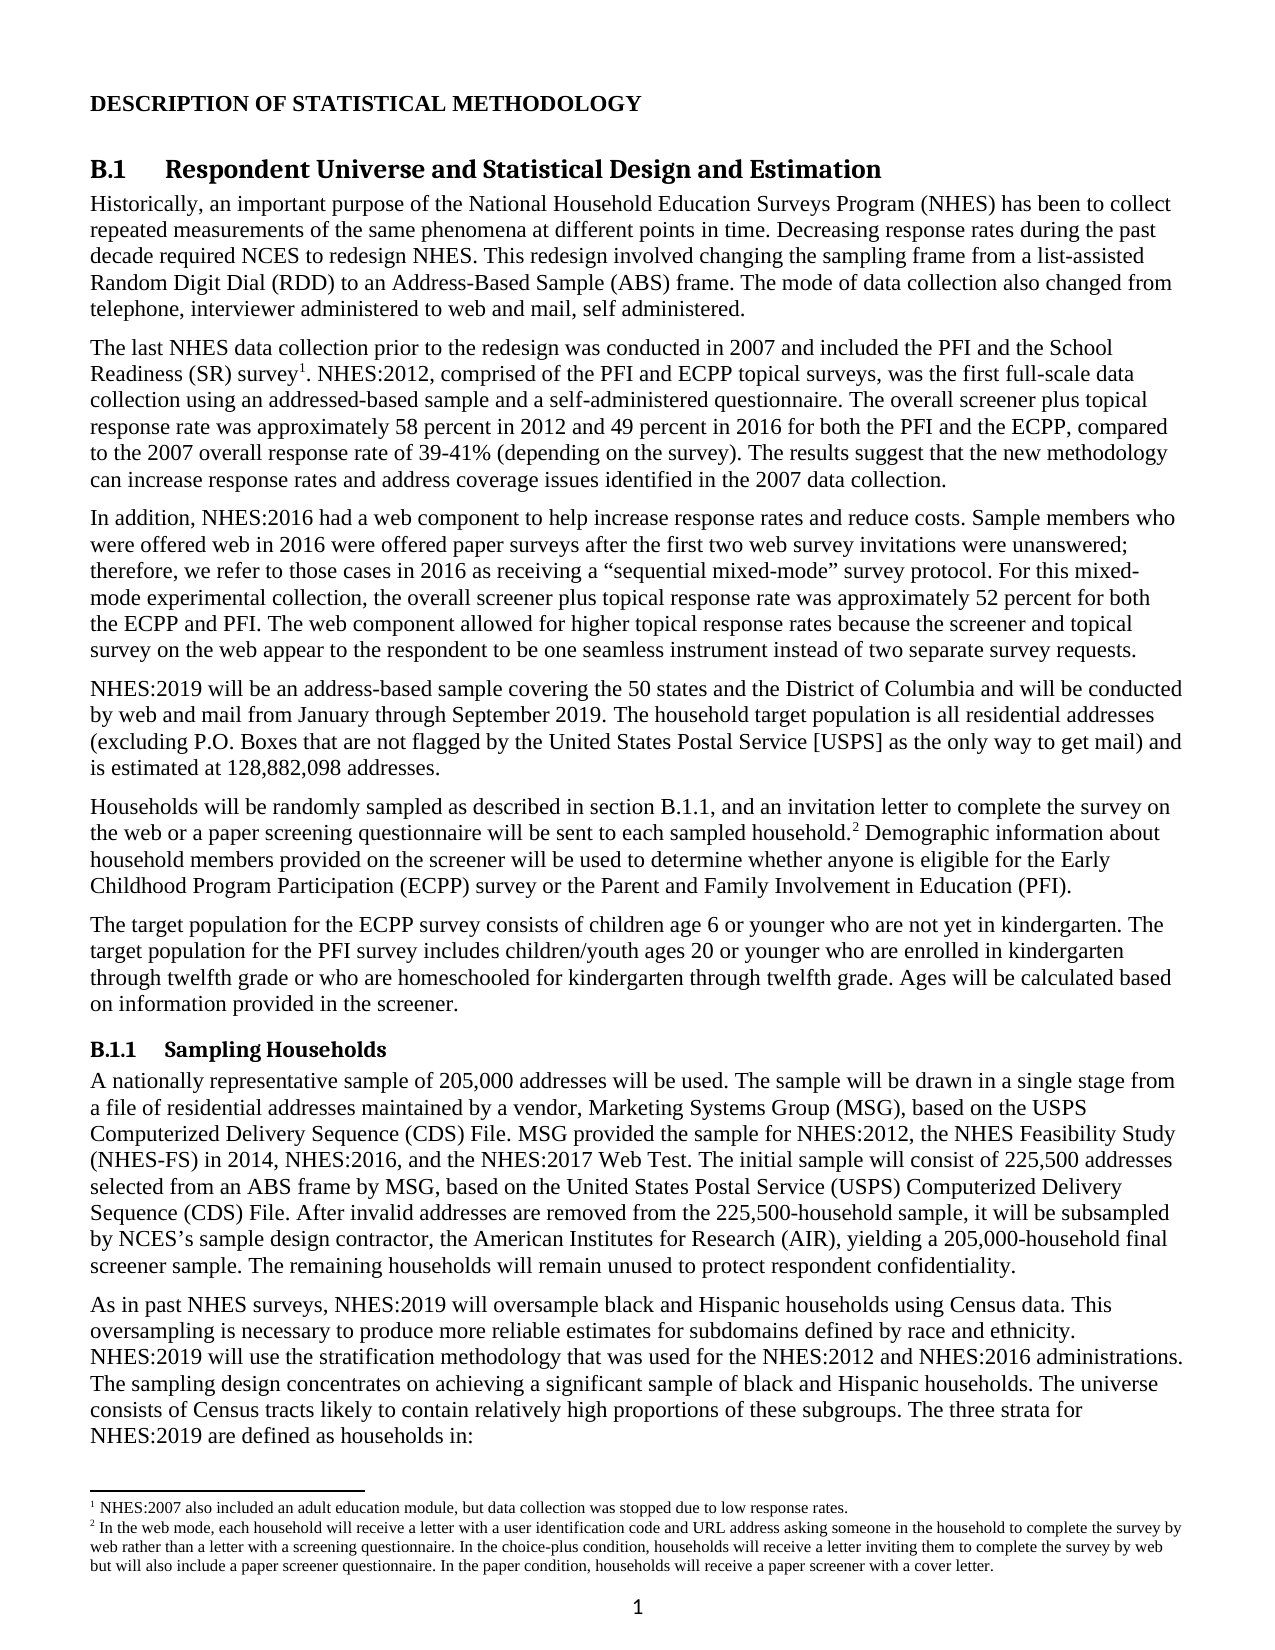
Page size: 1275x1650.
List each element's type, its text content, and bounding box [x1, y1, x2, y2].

text Households will be randomly sampled as described in section B.1.1, and an invitation letter to complete the survey on the web or a paper screening questionnaire will be sent to each sampled household. Demographic information about household members provided on the screener will be used to determine whether anyone is eligible for the Early Childhood Program Participation (ECPP) survey or the Parent and Family Involvement in Education (PFI). [90, 793, 1185, 898]
text Historically, an important purpose of the National Household Education Surveys Program (NHES) has been to collect repeated measurements of the same phenomena at different points in time. Decreasing response rates during the past decade required NCES to redesign NHES. This redesign involved changing the sampling frame from a list-assisted Random Digit Dial (RDD) to an Address-Based Sample (ABS) frame. The mode of data collection also changed from telephone, interviewer administered to web and mail, self administered. [90, 189, 1185, 321]
text The last NHES data collection prior to the redesign was conducted in 2007 and included the PFI and the School Readiness (SR) survey. NHES:2012, comprised of the PFI and ECPP topical surveys, was the first full-scale data collection using an addressed-based sample and a self-administered questionnaire. The overall screener plus topical response rate was approximately 58 percent in 2012 and 49 percent in 2016 for both the PFI and the ECPP, compared to the 2007 overall response rate of 39-41% (depending on the survey). The results suggest that the new methodology can increase response rates and address coverage issues identified in the 2007 data collection. [90, 334, 1185, 492]
subtitle B.1 Respondent Universe and Statistical Design and Estimation [90, 154, 1185, 185]
subtitle DESCRIPTION OF STATISTICAL METHODOLOGY [90, 90, 1185, 116]
text The target population for the ECPP survey consists of children age 6 or younger who are not yet in kindergarten. The target population for the PFI survey includes children/youth ages 20 or younger who are enrolled in kindergarten through twelfth grade or who are homeschooled for kindergarten through twelfth grade. Ages will be calculated based on information provided in the screener. [90, 911, 1185, 1016]
text NHES:2019 will be an address-based sample covering the 50 states and the District of Columbia and will be conducted by web and mail from January through September 2019. The household target population is all residential addresses (excluding P.O. Boxes that are not flagged by the United States Postal Service [USPS] as the only way to get mail) and is estimated at 128,882,098 addresses. [90, 675, 1185, 781]
text A nationally representative sample of 205,000 addresses will be used. The sample will be drawn in a single stage from a file of residential addresses maintained by a vendor, Marketing Systems Group (MSG), based on the USPS Computerized Delivery Sequence (CDS) File. MSG provided the sample for NHES:2012, the NHES Feasibility Study (NHES-FS) in 2014, NHES:2016, and the NHES:2017 Web Test. The initial sample will consist of 225,500 addresses selected from an ABS frame by MSG, based on the United States Postal Service (USPS) Computerized Delivery Sequence (CDS) File. After invalid addresses are removed from the 225,500-household sample, it will be subsampled by NCES’s sample design contractor, the American Institutes for Research (AIR), yielding a 205,000-household final screener sample. The remaining households will remain unused to protect respondent confidentiality. [90, 1067, 1185, 1278]
text As in past NHES surveys, NHES:2019 will oversample black and Hispanic households using Census data. This oversampling is necessary to produce more reliable estimates for subdomains defined by race and ethnicity. NHES:2019 will use the stratification methodology that was used for the NHES:2012 and NHES:2016 administrations. The sampling design concentrates on achieving a significant sample of black and Hispanic households. The universe consists of Census tracts likely to contain relatively high proportions of these subgroups. The three strata for NHES:2019 are defined as households in: [90, 1291, 1185, 1449]
subtitle B.1.1 Sampling Households [90, 1037, 1185, 1063]
text In addition, NHES:2016 had a web component to help increase response rates and reduce costs. Sample members who were offered web in 2016 were offered paper surveys after the first two web survey invitations were unanswered; therefore, we refer to those cases in 2016 as receiving a “sequential mixed-mode” survey protocol. For this mixed-mode experimental collection, the overall screener plus topical response rate was approximately 52 percent for both the ECPP and PFI. The web component allowed for higher topical response rates because the screener and topical survey on the web appear to the respondent to be one seamless instrument instead of two separate survey requests. [90, 504, 1185, 663]
